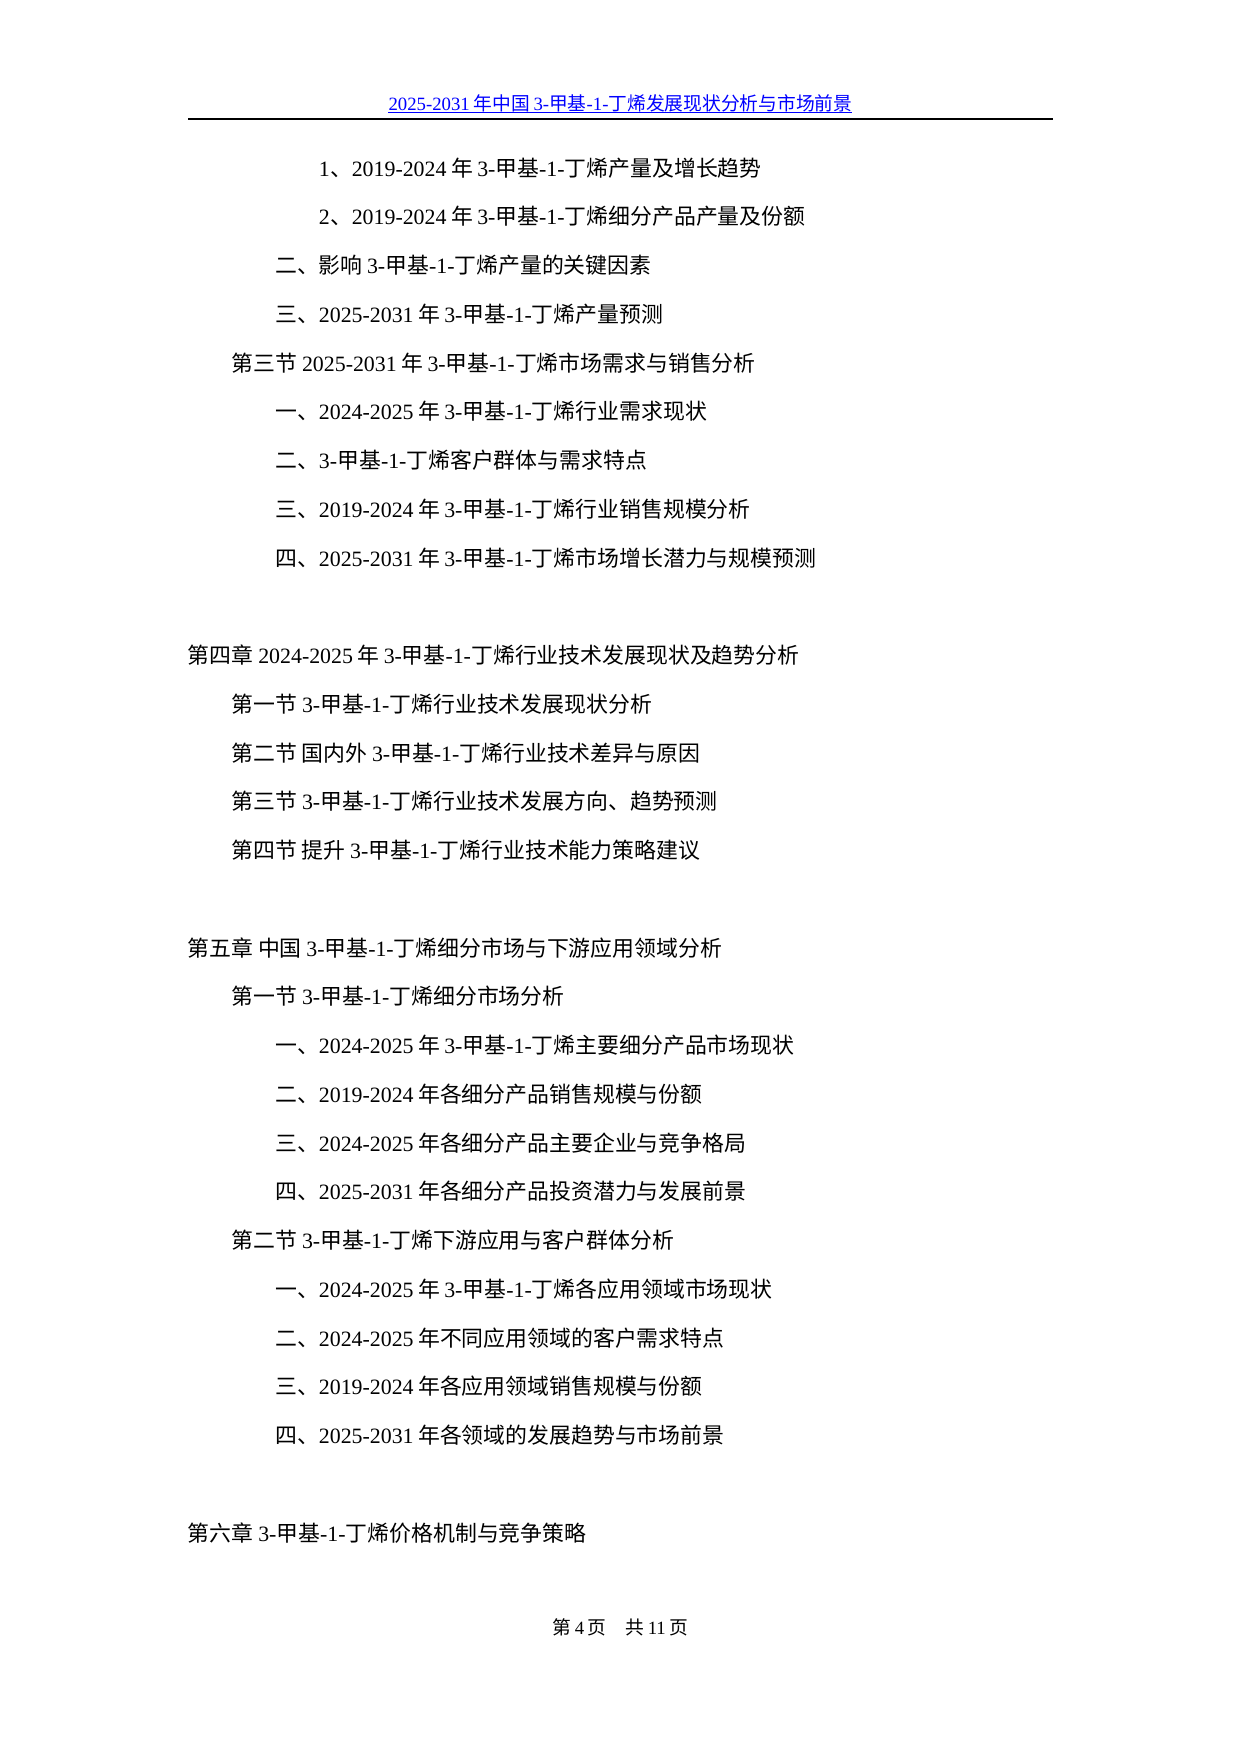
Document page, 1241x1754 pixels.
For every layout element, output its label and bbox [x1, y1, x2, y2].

text [187, 150, 1053, 1548]
